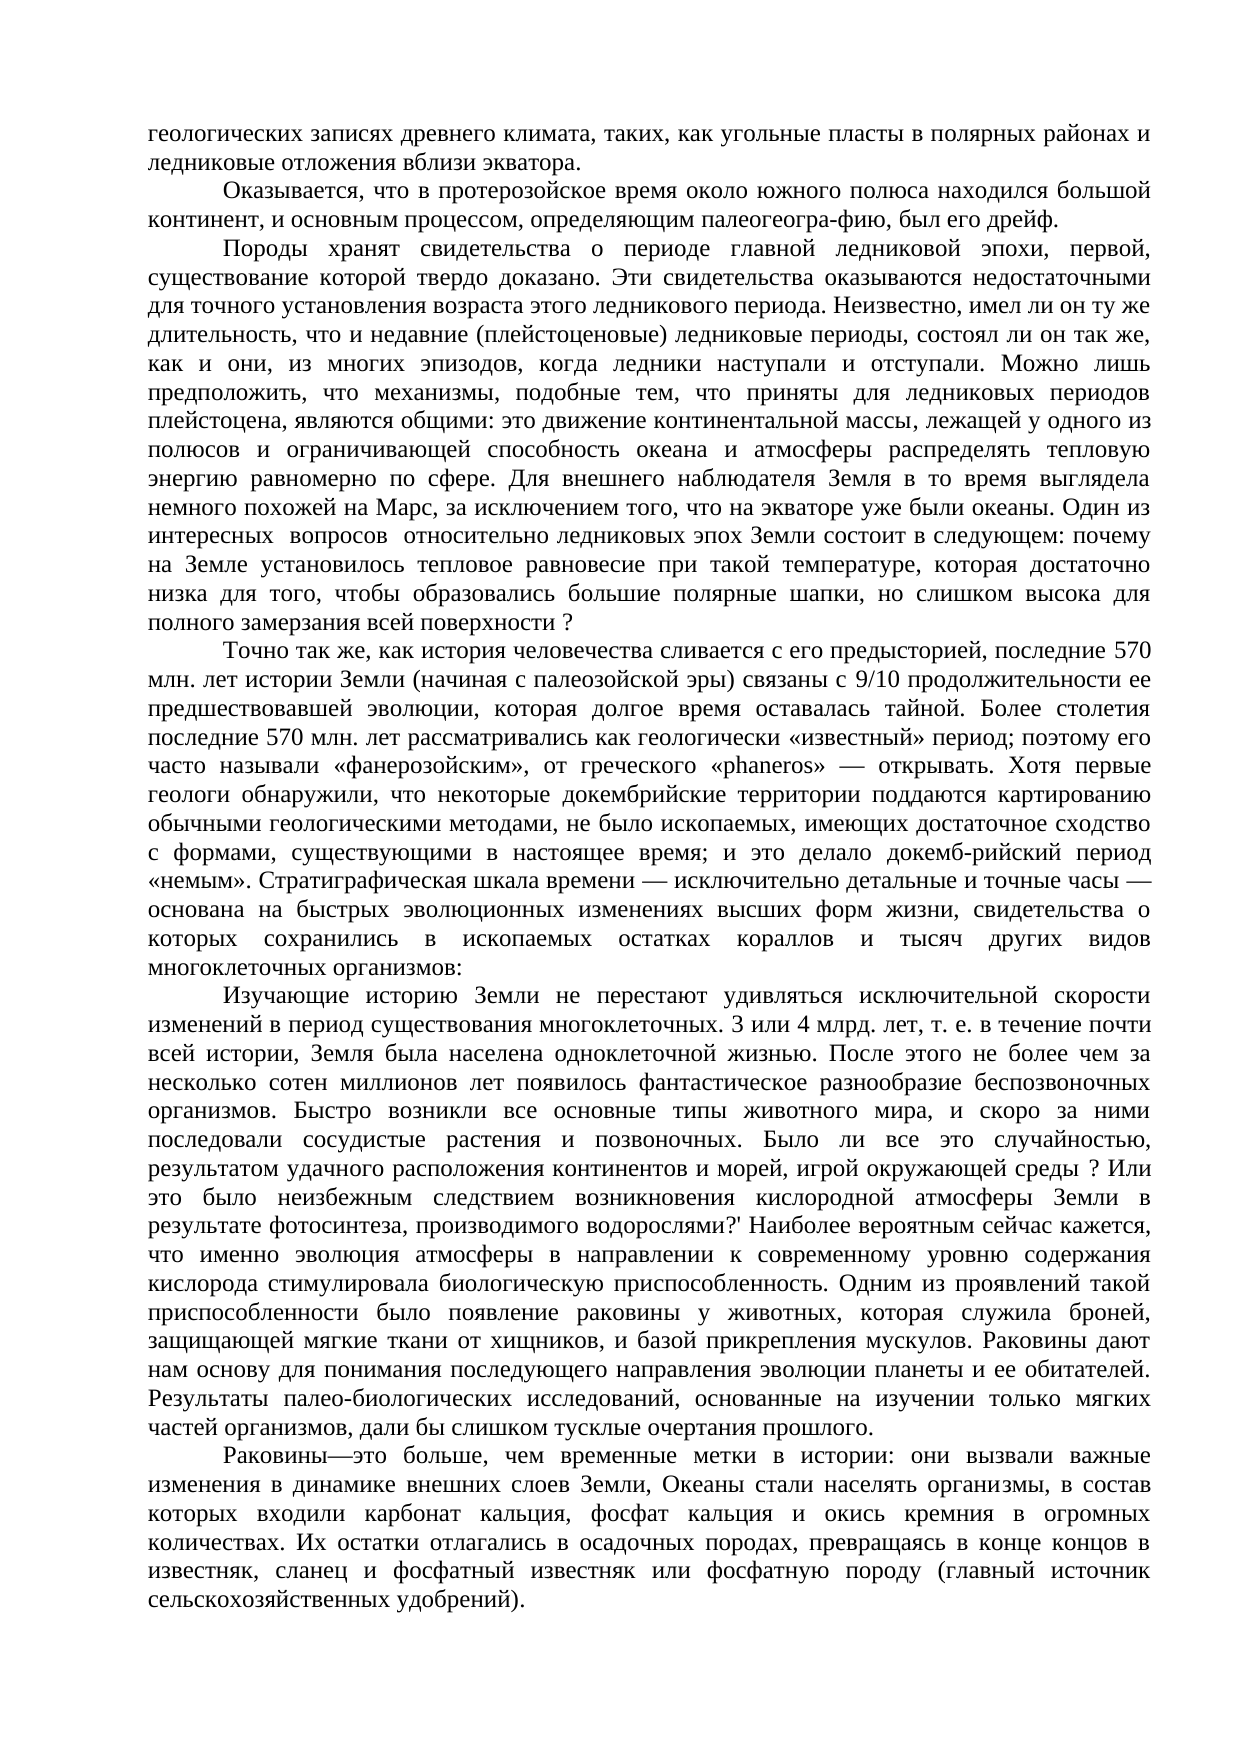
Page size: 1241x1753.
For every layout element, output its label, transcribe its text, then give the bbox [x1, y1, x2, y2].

text Точно так же, как история человечества сливается с его предысторией, последние 570 млн. лет истории Земли (начиная с палеозойской эры) связаны с 9/10 продолжительности ее предшествовавшей эволюции, которая долгое время оставалась тайной. Более столетия последние 570 млн. лет рассматривались как геологически «известный» период; поэтому его часто называли «фанерозойским», от греческого «phaneros» — открывать. Хотя первые геологи обнаружили, что некоторые докембрийские территории поддаются картированию обычными геологическими методами, не было ископаемых, имеющих достаточное сходство с формами, существующими в настоящее время; и это делало докемб-рийский период «немым». Стратиграфическая шкала времени — исключительно детальные и точные часы — основана на быстрых эволюционных изменениях высших форм жизни, свидетельства о которых сохранились в ископаемых остатках кораллов и тысяч других видов многоклеточных организмов: [148, 636, 1152, 981]
text Породы хранят свидетельства о периоде главной ледниковой эпохи, первой, существование которой твердо доказано. Эти свидетельства оказываются недостаточными для точного установления возраста этого ледникового периода. Неизвестно, имел ли он ту же длительность, что и недавние (плейстоценовые) ледниковые периоды, состоял ли он так же, как и они, из многих эпизодов, когда ледники наступали и отступали. Можно лишь предположить, что механизмы, подобные тем, что приняты для ледниковых периодов плейстоцена, являются общими: это движение континентальной массы, лежащей у одного из полюсов и ограничивающей способность океана и атмосферы распределять тепловую энергию равномерно по сфере. Для внешнего наблюдателя Земля в то время выглядела немного похожей на Марс, за исключением того, что на экваторе уже были океаны. Один из интересных вопросов относительно ледниковых эпох Земли состоит в следующем: почему на Земле установилось тепловое равновесие при такой температуре, которая достаточно низка для того, чтобы образовались большие полярные шапки, но слишком высока для полного замерзания всей поверхности ? [148, 233, 1152, 636]
text Изучающие историю Земли не перестают удивляться исключительной скорости изменений в период существования многоклеточных. 3 или 4 млрд. лет, т. е. в течение почти всей истории, Земля была населена одноклеточной жизнью. После этого не более чем за несколько сотен миллионов лет появилось фантастическое разнообразие беспозвоночных организмов. Быстро возникли все основные типы животного мира, и скоро за ними последовали сосудистые растения и позвоночных. Было ли все это случайностью, результатом удачного расположения континентов и морей, игрой окружающей среды ? Или это было неизбежным следствием возникновения кислородной атмосферы Земли в результате фотосинтеза, производимого водорослями?' Наиболее вероятным сейчас кажется, что именно эволюция атмосферы в направлении к современному уровню содержания кислорода стимулировала биологическую приспособленность. Одним из проявлений такой приспособленности было появление раковины у животных, которая служила броней, защищающей мягкие ткани от хищников, и базой прикрепления мускулов. Раковины дают нам основу для понимания последующего направления эволюции планеты и ее обитателей. Результаты палео-биологических исследований, основанные на изучении только мягких частей организмов, дали бы слишком тусклые очертания прошлого. [148, 981, 1152, 1441]
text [148, 118, 1152, 176]
text Раковины—это больше, чем временные метки в истории: они вызвали важные изменения в динамике внешних слоев Земли, Океаны стали населять организмы, в состав которых входили карбонат кальция, фосфат кальция и окись кремния в огромных количествах. Их остатки отлагались в осадочных породах, превращаясь в конце концов в известняк, сланец и фосфатный известняк или фосфатную породу (главный источник сельскохозяйственных удобрений). [148, 1441, 1152, 1613]
text Оказывается, что в протерозойское время около южного полюса находился большой континент, и основным процессом, определяющим палеогеогра-фию, был его дрейф. [148, 176, 1152, 233]
